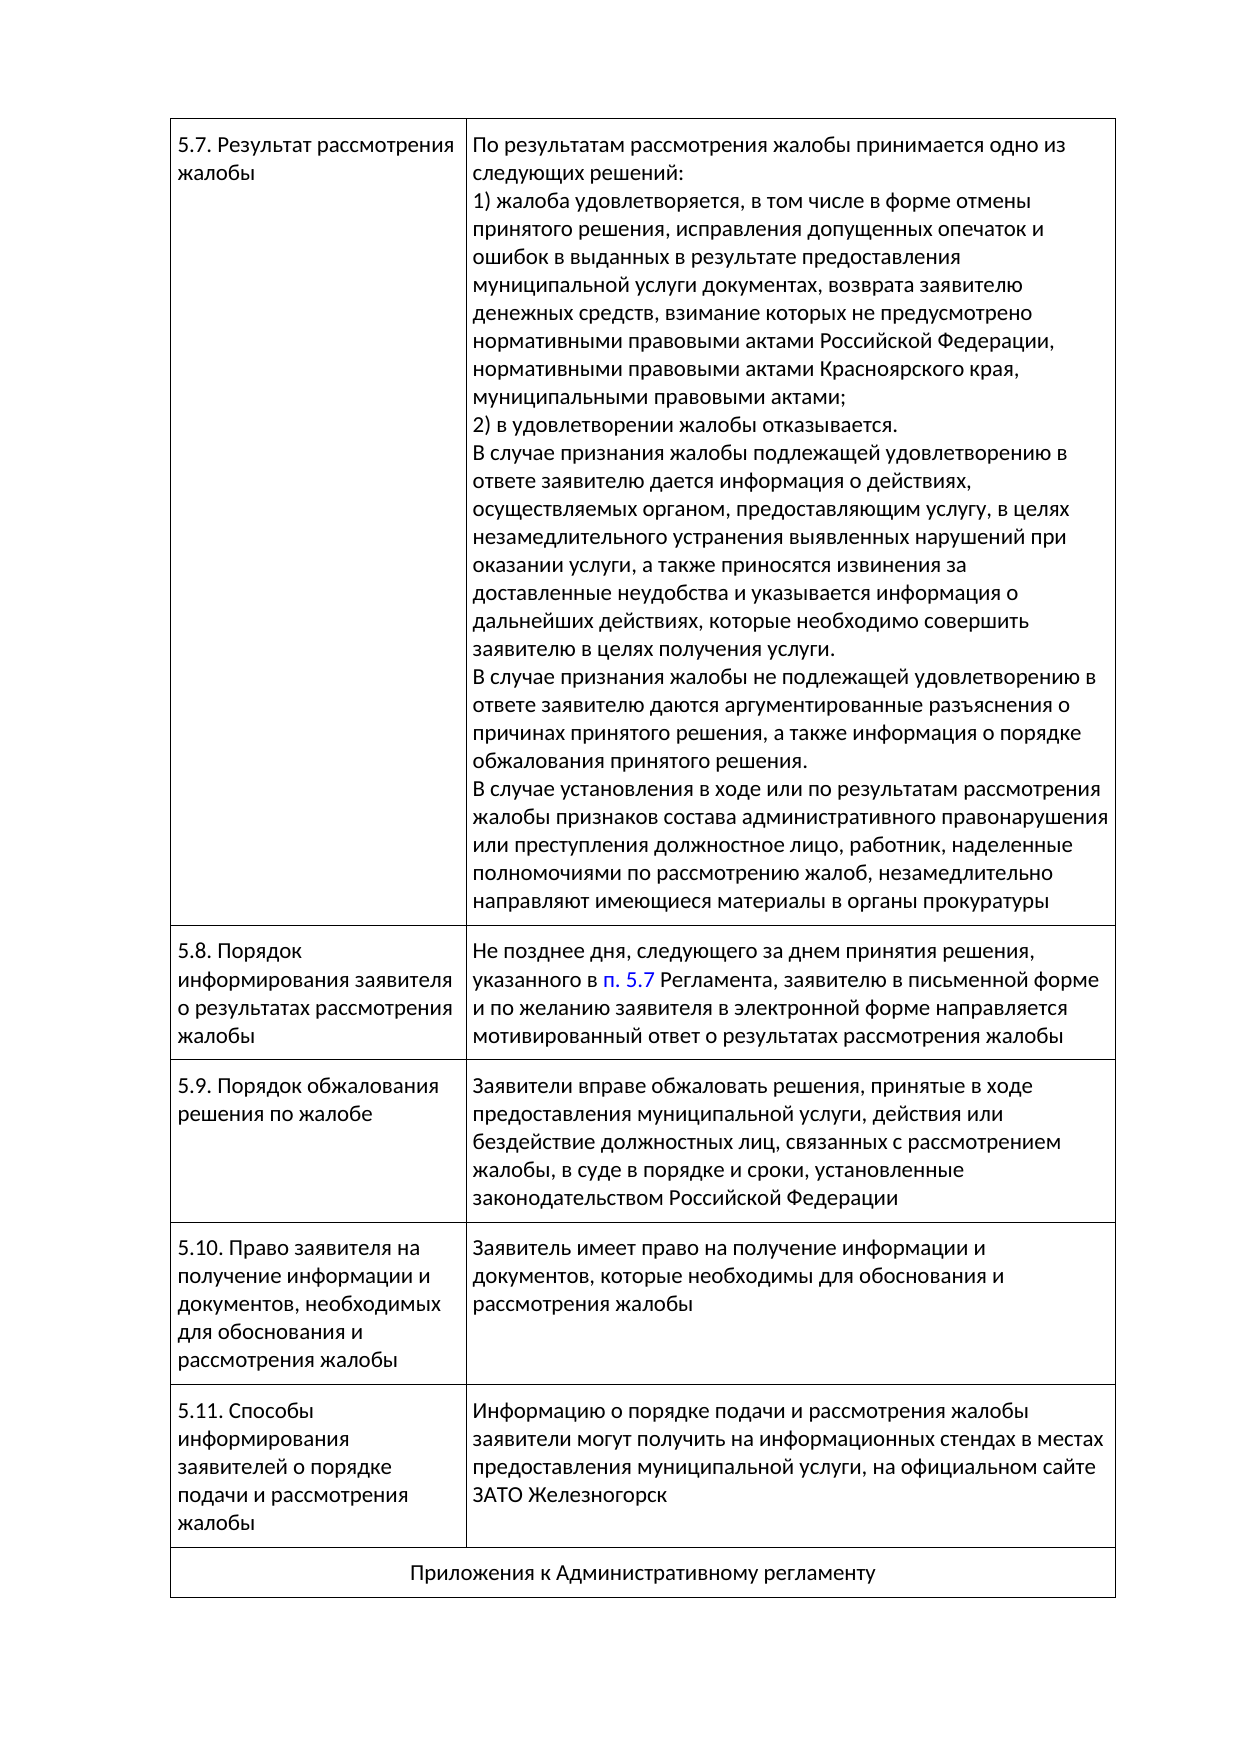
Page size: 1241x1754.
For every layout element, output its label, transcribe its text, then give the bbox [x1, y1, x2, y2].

table_cell 5.8. Порядок информирования заявителя о результатах рассмотрения жалобы [171, 926, 466, 1059]
table_cell 5.11. Способы информирования заявителей о порядке подачи и рассмотрения жалобы [171, 1385, 466, 1547]
table_cell 5.7. Результат рассмотрения жалобы [171, 119, 466, 925]
table_cell Информацию о порядке подачи и рассмотрения жалобы заявители могут получить на информационных стендах в местах предоставления муниципальной услуги, на официальном сайте ЗАТО Железногорск [467, 1385, 1115, 1547]
table_cell Не позднее дня, следующего за днем принятия решения, указанного в п. 5.7 Регламента, заявителю в письменной форме и по желанию заявителя в электронной форме направляется мотивированный ответ о результатах рассмотрения жалобы [467, 926, 1115, 1059]
table_cell 5.9. Порядок обжалования решения по жалобе [171, 1060, 466, 1222]
table_cell Заявитель имеет право на получение информации и документов, которые необходимы для обоснования и рассмотрения жалобы [467, 1223, 1115, 1384]
table_cell 5.10. Право заявителя на получение информации и документов, необходимых для обоснования и рассмотрения жалобы [171, 1223, 466, 1384]
table_cell По результатам рассмотрения жалобы принимается одно из следующих решений: 1) жалоба удовлетворяется, в том числе в форме отмены принятого решения, исправления допущенных опечаток и ошибок в выданных в результате предоставления муниципальной услуги документах, возврата заявителю денежных средств, взимание которых не предусмотрено нормативными правовыми актами Российской Федерации, нормативными правовыми актами Красноярского края, муниципальными правовыми актами; 2) в удовлетворении жалобы отказывается. В случае признания жалобы подлежащей удовлетворению в ответе заявителю дается информация о действиях, осуществляемых органом, предоставляющим услугу, в целях незамедлительного устранения выявленных нарушений при оказании услуги, а также приносятся извинения за доставленные неудобства и указывается информация о дальнейших действиях, которые необходимо совершить заявителю в целях получения услуги. В случае признания жалобы не подлежащей удовлетворению в ответе заявителю даются аргументированные разъяснения о причинах принятого решения, а также информация о порядке обжалования принятого решения. В случае установления в ходе или по результатам рассмотрения жалобы признаков состава административного правонарушения или преступления должностное лицо, работник, наделенные полномочиями по рассмотрению жалоб, незамедлительно направляют имеющиеся материалы в органы прокуратуры [467, 119, 1115, 925]
table_cell Приложения к Административному регламенту [171, 1548, 1115, 1597]
table_cell Заявители вправе обжаловать решения, принятые в ходе предоставления муниципальной услуги, действия или бездействие должностных лиц, связанных с рассмотрением жалобы, в суде в порядке и сроки, установленные законодательством Российской Федерации [467, 1060, 1115, 1222]
